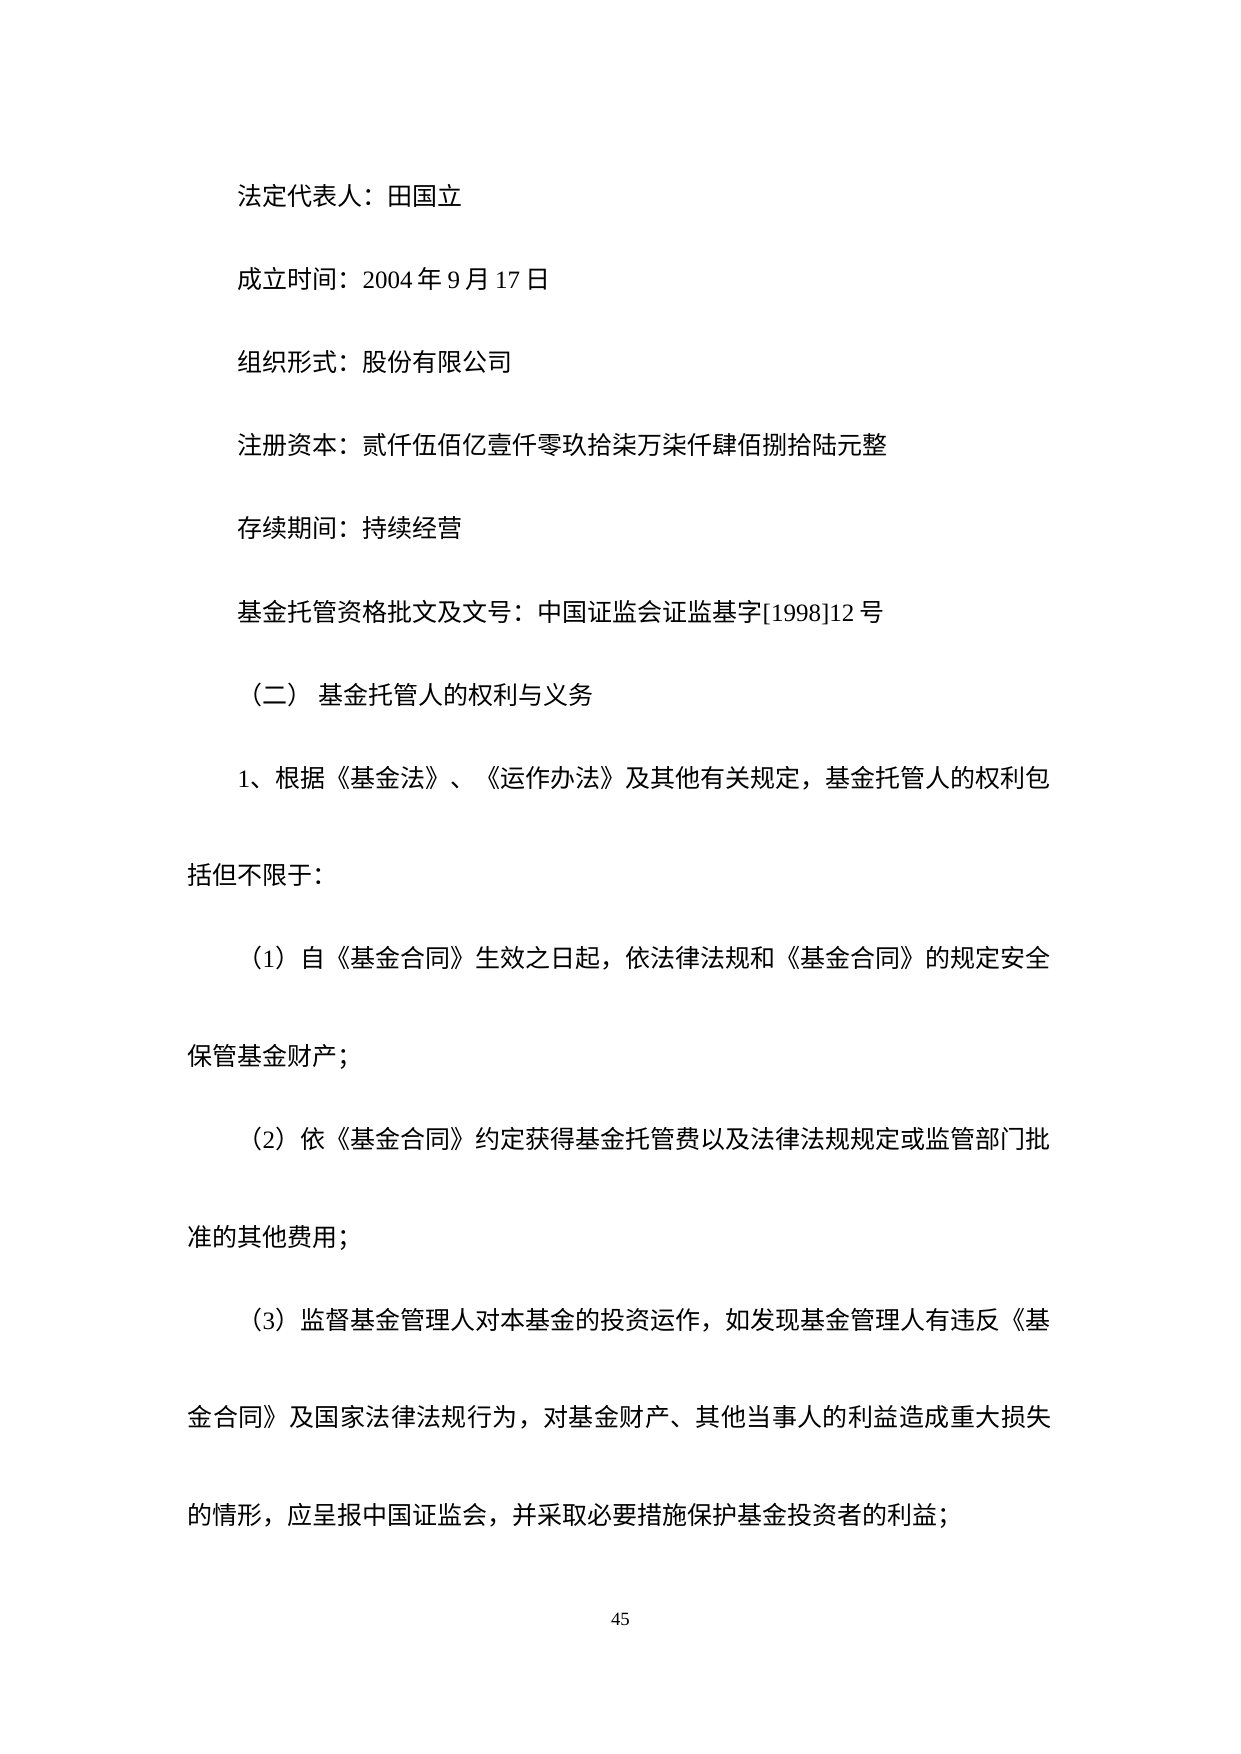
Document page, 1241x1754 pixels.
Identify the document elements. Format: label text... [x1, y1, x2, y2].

text 组织形式：股份有限公司 [187, 328, 1053, 393]
text 基金托管资格批文及文号：中国证监会证监基字[1998]12号 [187, 578, 1053, 643]
text （1）自《基金合同》生效之日起，依法律法规和《基金合同》的规定安全保管基金财产； [187, 924, 1053, 1087]
text 注册资本：贰仟伍佰亿壹仟零玖拾柒万柒仟肆佰捌拾陆元整 [187, 411, 1053, 476]
text 成立时间：2004年9月17日 [187, 245, 1053, 310]
text 法定代表人：田国立 [187, 162, 1053, 227]
text 存续期间：持续经营 [187, 494, 1053, 559]
text （二） 基金托管人的权利与义务 [187, 661, 1053, 726]
text （2）依《基金合同》约定获得基金托管费以及法律法规规定或监管部门批准的其他费用； [187, 1105, 1053, 1268]
text （3）监督基金管理人对本基金的投资运作，如发现基金管理人有违反《基金合同》及国家法律法规行为，对基金财产、其他当事人的利益造成重大损失的情形，应呈报中国证监会，并采取必要措施保护基金投资者的利益； [187, 1286, 1053, 1546]
text 1、根据《基金法》、《运作办法》及其他有关规定，基金托管人的权利包括但不限于： [187, 744, 1053, 906]
